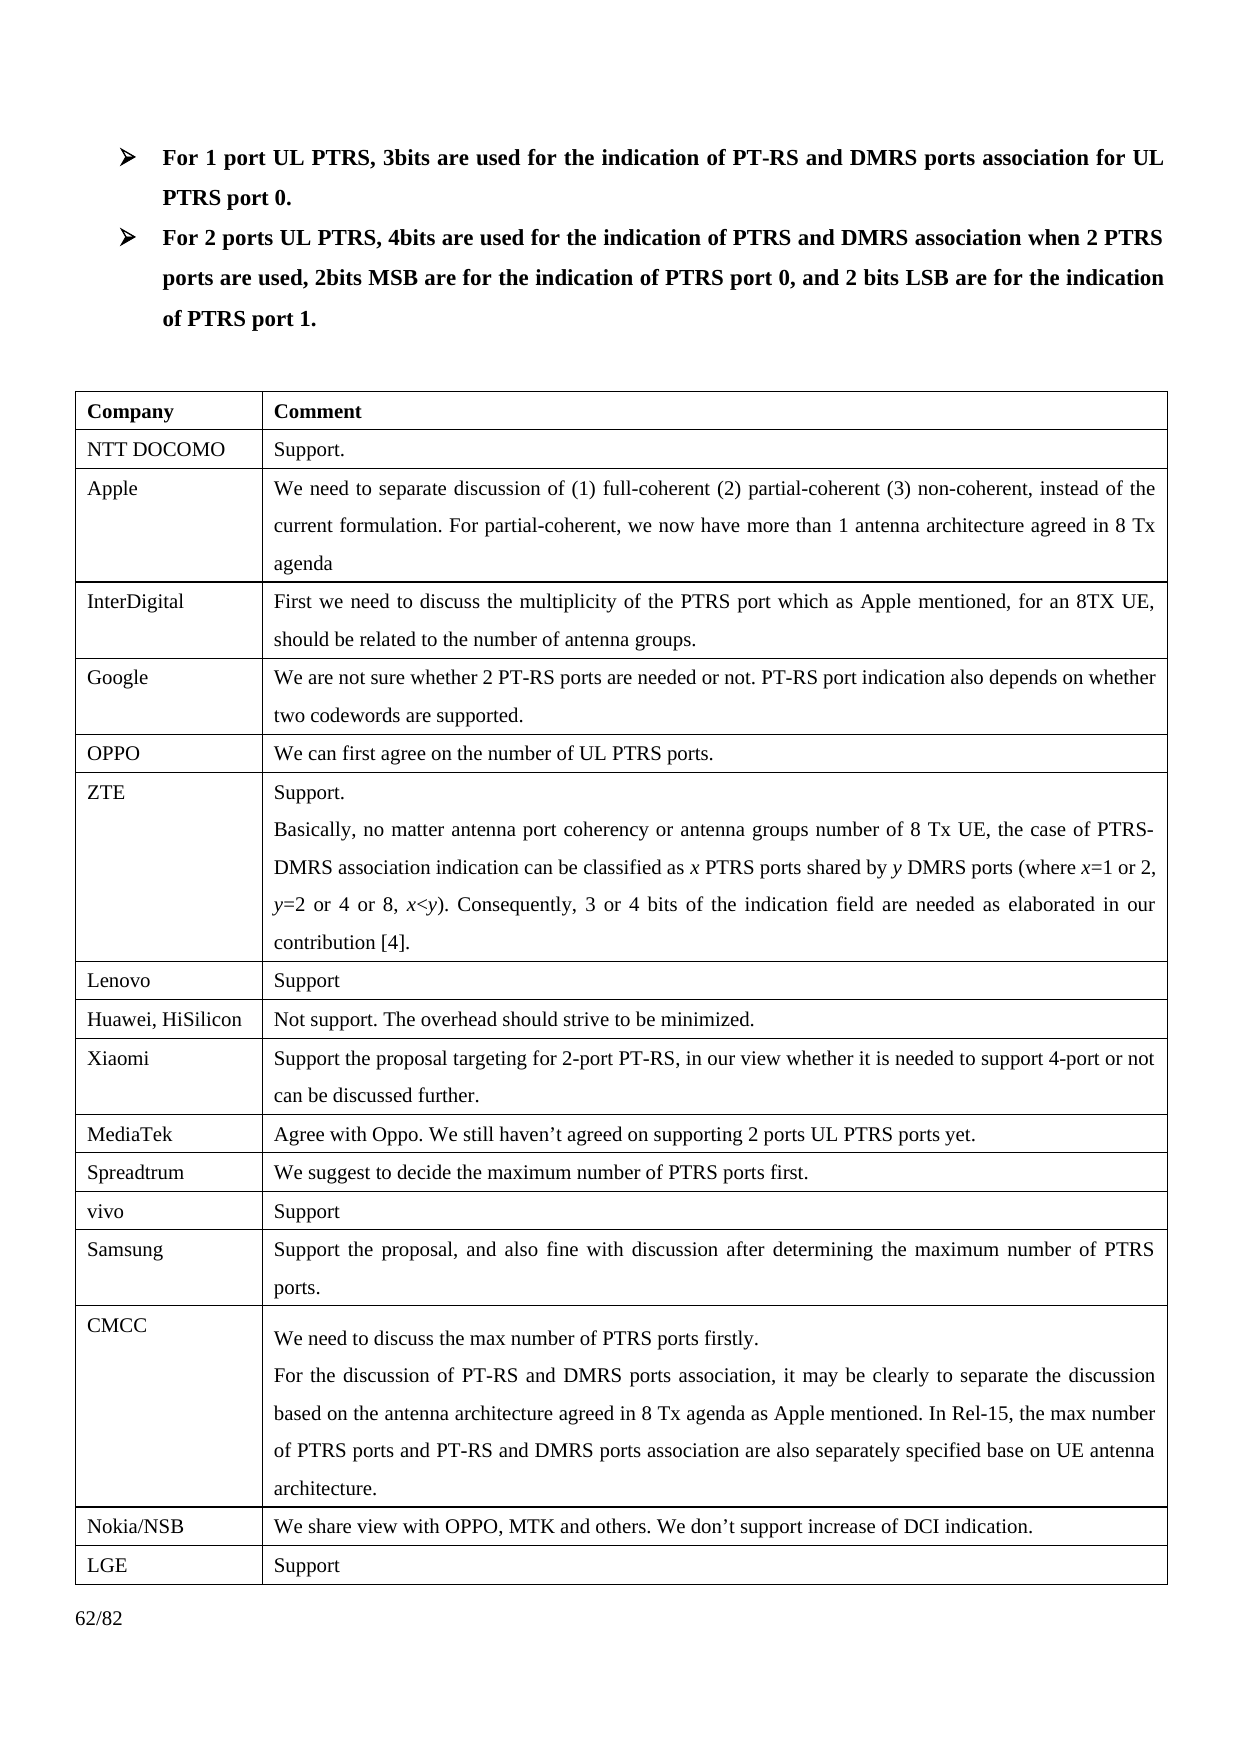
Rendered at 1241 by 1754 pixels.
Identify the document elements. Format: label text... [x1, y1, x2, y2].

table_cell We are not sure whether 2 PT-RS ports are needed or not. PT-RS port indication also depends on whether two codewords are supported. [263, 659, 1167, 733]
table_cell CMCC [76, 1306, 262, 1506]
list For 1 port UL PTRS, 3bits are used for the indication of PT-RS and DMRS ports association for UL PTRS port 0. [119, 138, 1165, 216]
table_cell Support. Basically, no matter antenna port coherency or antenna groups number of 8 Tx UE, the case of PTRS-DMRS association indication can be classified as x PTRS ports shared by y DMRS ports (where x=1 or 2, y=2 or 4 or 8, x<y). Consequently, 3 or 4 bits of the indication field are needed as elaborated in our contribution [4]. [263, 773, 1167, 961]
table_cell We need to discuss the max number of PTRS ports firstly. For the discussion of PT-RS and DMRS ports association, it may be clearly to separate the discussion based on the antenna architecture agreed in 8 Tx agenda as Apple mentioned. In Rel-15, the max number of PTRS ports and PT-RS and DMRS ports association are also separately specified base on UE antenna architecture. [263, 1306, 1167, 1506]
table_cell Google [76, 659, 262, 733]
table_cell Lenovo [76, 962, 262, 999]
table_cell Xiaomi [76, 1039, 262, 1114]
table_cell Support the proposal targeting for 2-port PT-RS, in our view whether it is needed to support 4-port or not can be discussed further. [263, 1039, 1167, 1114]
table_cell Not support. The overhead should strive to be minimized. [263, 1000, 1167, 1038]
table_cell InterDigital [76, 583, 262, 657]
table_cell Support [263, 962, 1167, 999]
table_cell First we need to discuss the multiplicity of the PTRS port which as Apple mentioned, for an 8TX UE, should be related to the number of antenna groups. [263, 583, 1167, 657]
table_cell ZTE [76, 773, 262, 961]
table_cell Support. [263, 430, 1167, 468]
table_cell Support the proposal, and also fine with discussion after determining the maximum number of PTRS ports. [263, 1230, 1167, 1305]
table_cell We suggest to decide the maximum number of PTRS ports first. [263, 1153, 1167, 1191]
table_cell Samsung [76, 1230, 262, 1305]
table_cell MediaTek [76, 1115, 262, 1152]
list For 2 ports UL PTRS, 4bits are used for the indication of PTRS and DMRS association when 2 PTRS ports are used, 2bits MSB are for the indication of PTRS port 0, and 2 bits LSB are for the indication of PTRS port 1. [119, 218, 1165, 337]
table_header Comment [263, 392, 1167, 429]
table_cell Support [263, 1192, 1167, 1229]
table_header Company [76, 392, 262, 429]
table_cell NTT DOCOMO [76, 430, 262, 468]
table_cell vivo [76, 1192, 262, 1229]
table_cell Nokia/NSB [76, 1508, 262, 1545]
table_cell Support [263, 1546, 1167, 1583]
table_cell Huawei, HiSilicon [76, 1000, 262, 1038]
table_cell Spreadtrum [76, 1153, 262, 1191]
table_cell We share view with OPPO, MTK and others. We don’t support increase of DCI indication. [263, 1508, 1167, 1545]
table_cell OPPO [76, 735, 262, 772]
table_cell Agree with Oppo. We still haven’t agreed on supporting 2 ports UL PTRS ports yet. [263, 1115, 1167, 1152]
table_cell We can first agree on the number of UL PTRS ports. [263, 735, 1167, 772]
table_cell LGE [76, 1546, 262, 1583]
table_cell We need to separate discussion of (1) full-coherent (2) partial-coherent (3) non-coherent, instead of the current formulation. For partial-coherent, we now have more than 1 antenna architecture agreed in 8 Tx agenda [263, 469, 1167, 581]
table_cell Apple [76, 469, 262, 581]
